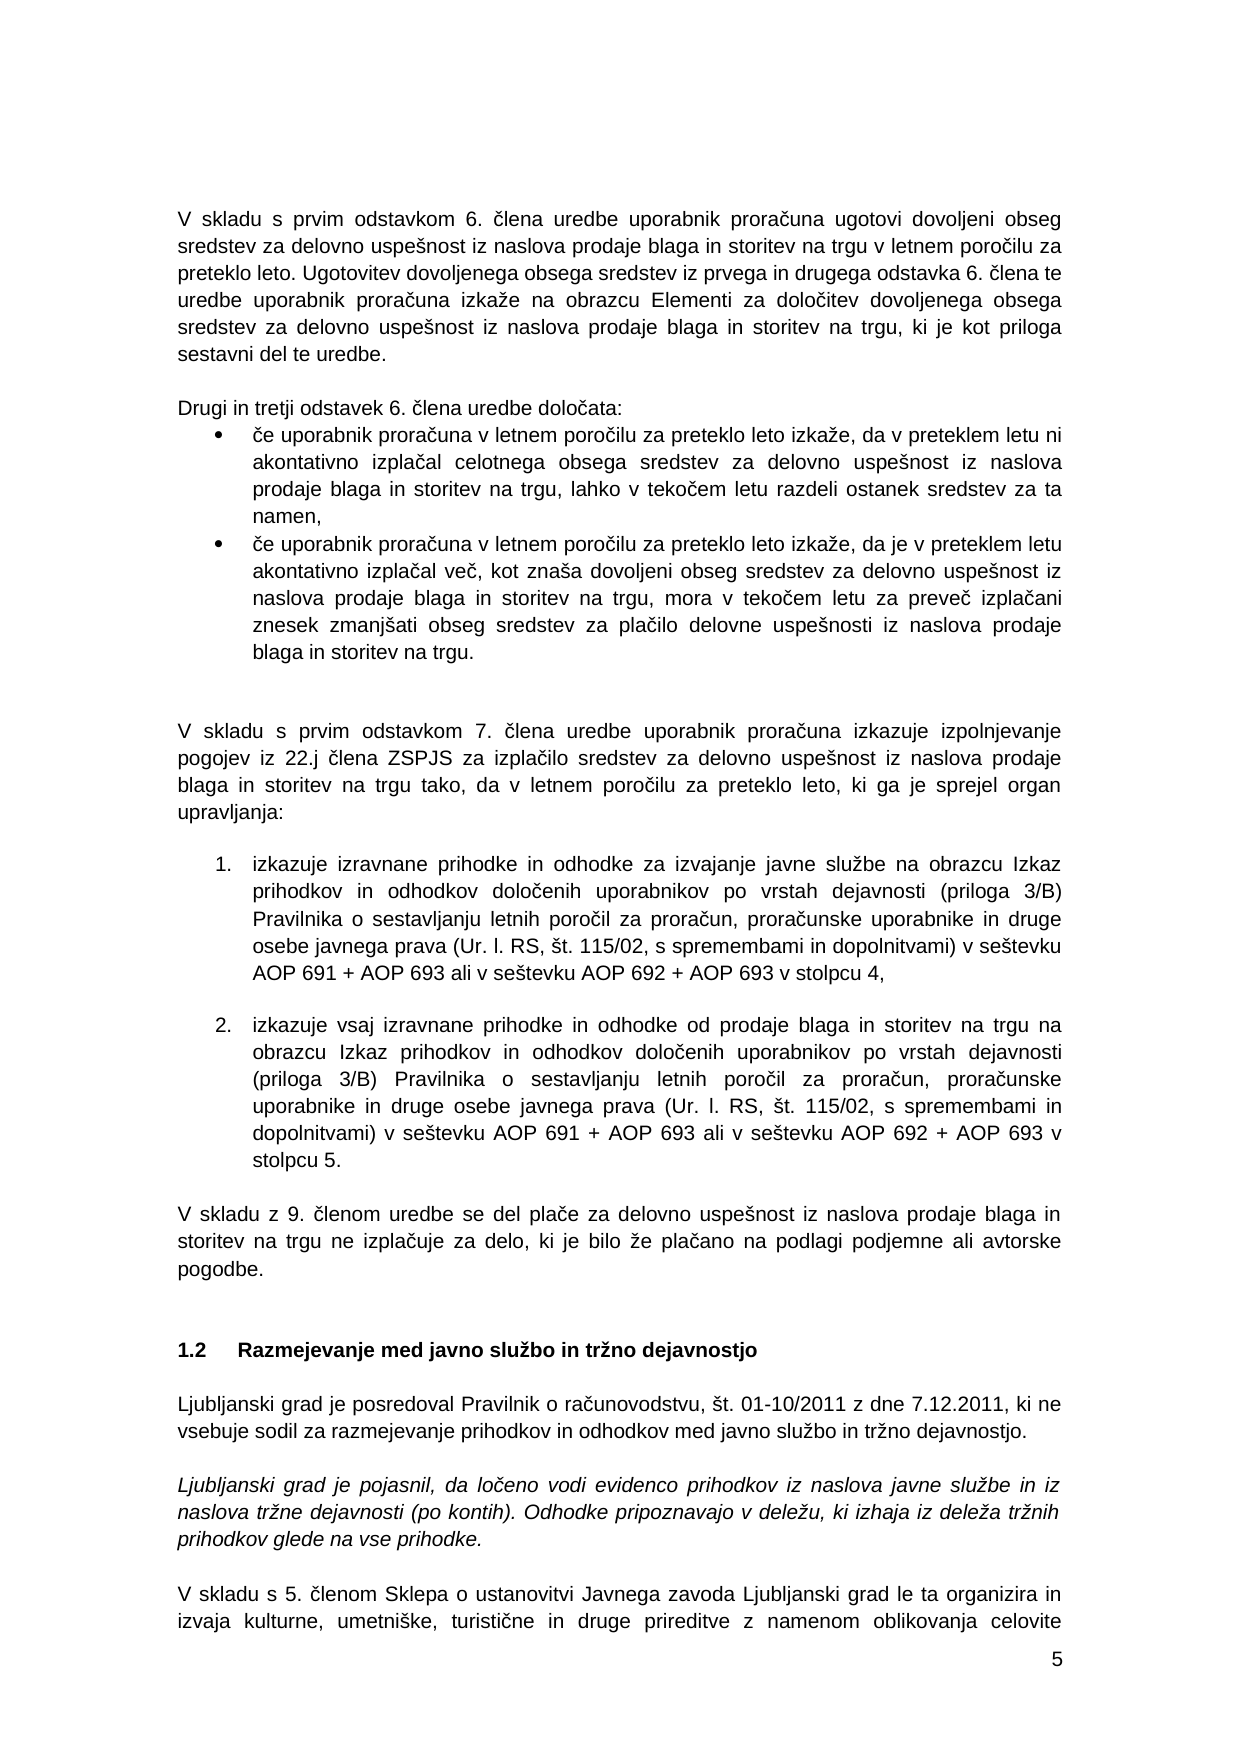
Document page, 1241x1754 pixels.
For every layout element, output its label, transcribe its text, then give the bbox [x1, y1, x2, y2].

list če uporabnik proračuna v letnem poročilu za preteklo leto izkaže, da je v preteklem letu akontativno izplačal več, kot znaša dovoljeni obseg sredstev za delovno uspešnost iz naslova prodaje blaga in storitev na trgu, mora v tekočem letu za preveč izplačani znesek zmanjšati obseg sredstev za plačilo delovne uspešnosti iz naslova prodaje blaga in storitev na trgu. [215, 529, 1063, 665]
text V skladu s prvim odstavkom 6. člena uredbe uporabnik proračuna ugotovi dovoljeni obseg sredstev za delovno uspešnost iz naslova prodaje blaga in storitev na trgu v letnem poročilu za preteklo leto. Ugotovitev dovoljenega obsega sredstev iz prvega in drugega odstavka 6. člena te uredbe uporabnik proračuna izkaže na obrazcu Elementi za določitev dovoljenega obsega sredstev za delovno uspešnost iz naslova prodaje blaga in storitev na trgu, ki je kot priloga sestavni del te uredbe. [177, 204, 1063, 367]
list če uporabnik proračuna v letnem poročilu za preteklo leto izkaže, da v preteklem letu ni akontativno izplačal celotnega obsega sredstev za delovno uspešnost iz naslova prodaje blaga in storitev na trgu, lahko v tekočem letu razdeli ostanek sredstev za ta namen, [215, 421, 1063, 529]
text Ljubljanski grad je posredoval Pravilnik o računovodstvu, št. 01-10/2011 z dne 7.12.2011, ki ne vsebuje sodil za razmejevanje prihodkov in odhodkov med javno službo in tržno dejavnostjo. [177, 1390, 1063, 1444]
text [177, 1579, 1063, 1633]
list izkazuje vsaj izravnane prihodke in odhodke od prodaje blaga in storitev na trgu na obrazcu Izkaz prihodkov in odhodkov določenih uporabnikov po vrstah dejavnosti (priloga 3/B) Pravilnika o sestavljanju letnih poročil za proračun, proračunske uporabnike in druge osebe javnega prava (Ur. l. RS, št. 115/02, s spremembami in dopolnitvami) v seštevku AOP 691 + AOP 693 ali v seštevku AOP 692 + AOP 693 v stolpcu 5. [215, 1011, 1063, 1173]
text V skladu s prvim odstavkom 7. člena uredbe uporabnik proračuna izkazuje izpolnjevanje pogojev iz 22.j člena ZSPJS za izplačilo sredstev za delovno uspešnost iz naslova prodaje blaga in storitev na trgu tako, da v letnem poročilu za preteklo leto, ki ga je sprejel organ upravljanja: [177, 717, 1063, 825]
list izkazuje izravnane prihodke in odhodke za izvajanje javne službe na obrazcu Izkaz prihodkov in odhodkov določenih uporabnikov po vrstah dejavnosti (priloga 3/B) Pravilnika o sestavljanju letnih poročil za proračun, proračunske uporabnike in druge osebe javnega prava (Ur. l. RS, št. 115/02, s spremembami in dopolnitvami) v seštevku AOP 691 + AOP 693 ali v seštevku AOP 692 + AOP 693 v stolpcu 4, [215, 850, 1063, 986]
text Drugi in tretji odstavek 6. člena uredbe določata: [177, 394, 1063, 421]
list Razmejevanje med javno službo in tržno dejavnostjo [177, 1336, 1063, 1363]
text V skladu z 9. členom uredbe se del plače za delovno uspešnost iz naslova prodaje blaga in storitev na trgu ne izplačuje za delo, ki je bilo že plačano na podlagi podjemne ali avtorske pogodbe. [177, 1200, 1063, 1281]
text Ljubljanski grad je pojasnil, da ločeno vodi evidenco prihodkov iz naslova javne službe in iz naslova tržne dejavnosti (po kontih). Odhodke pripoznavajo v deležu, ki izhaja iz deleža tržnih prihodkov glede na vse prihodke. [177, 1471, 1063, 1552]
